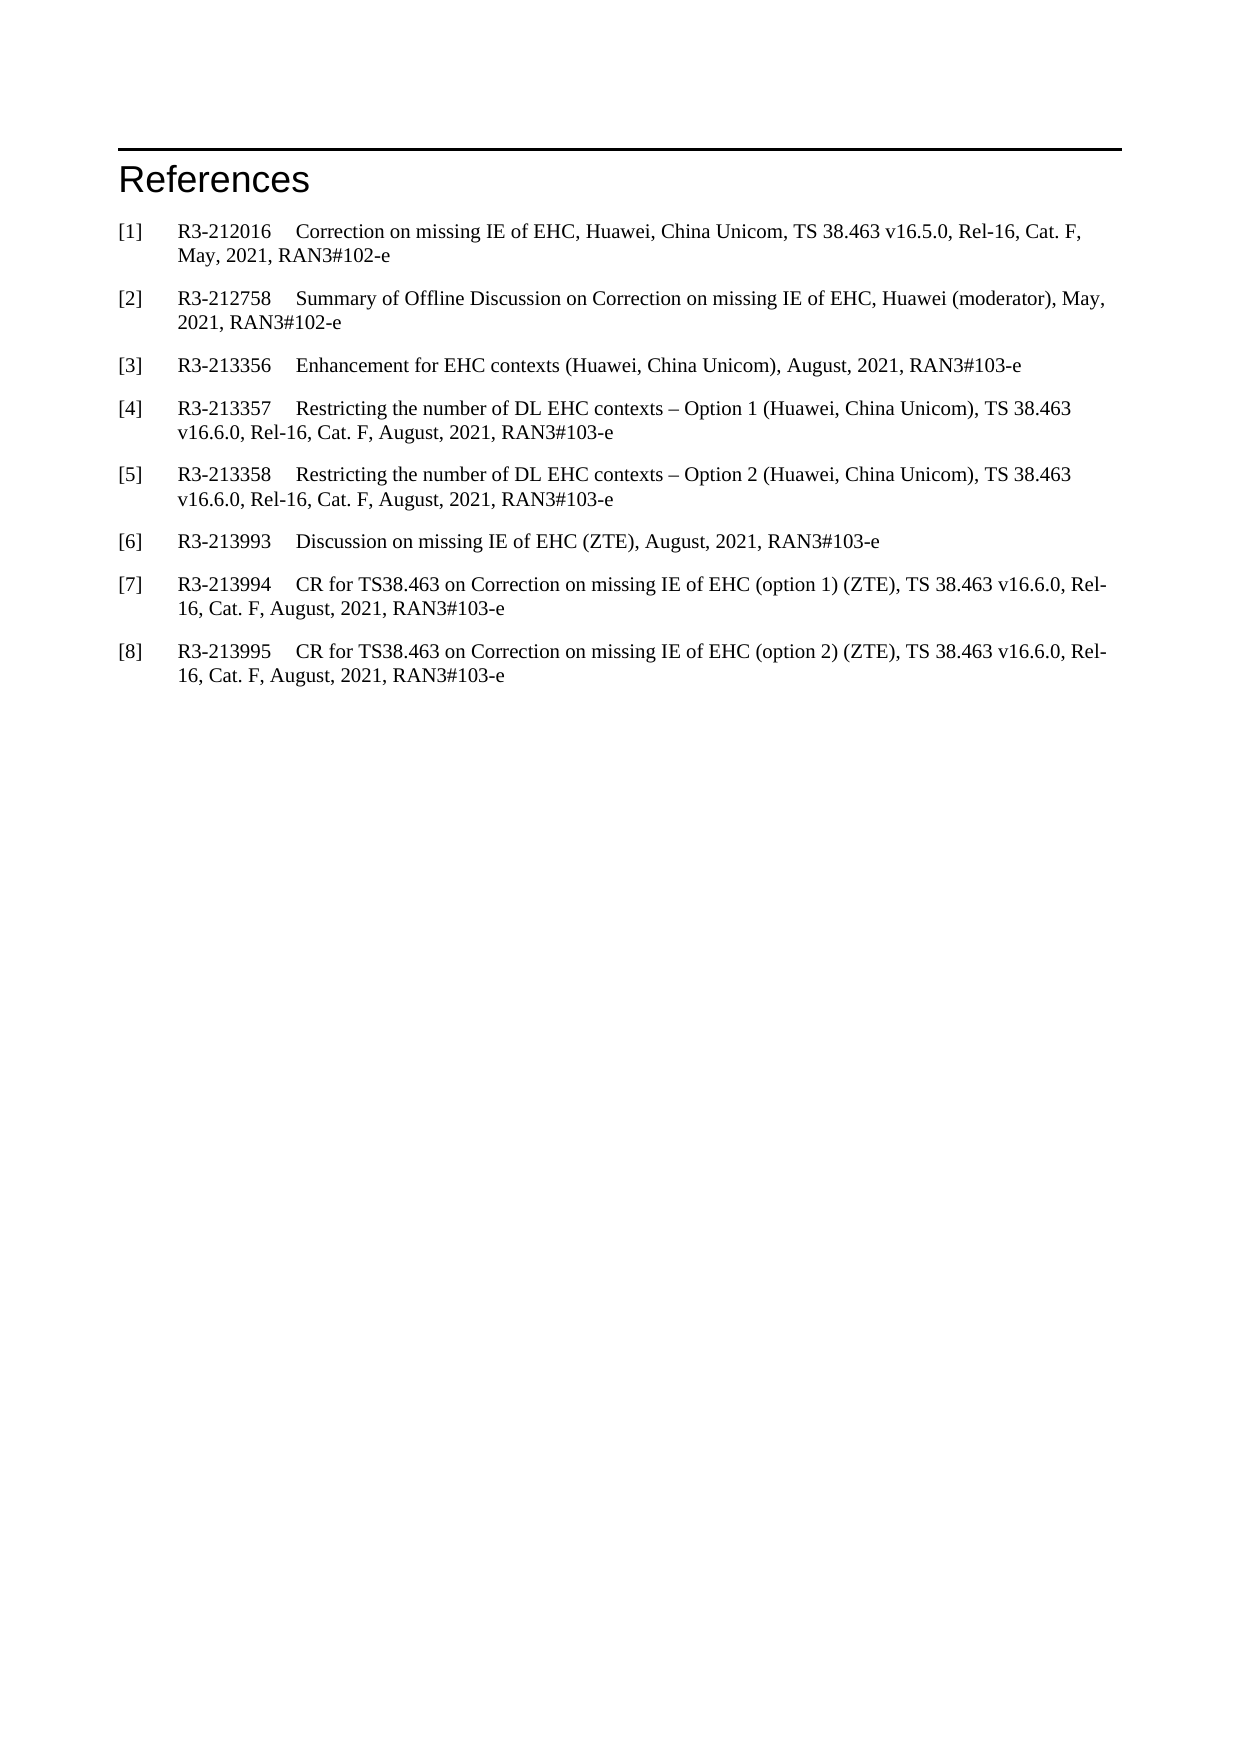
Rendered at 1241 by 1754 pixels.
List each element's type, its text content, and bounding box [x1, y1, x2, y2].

text R3-212016 Correction on missing IE of EHC, Huawei, China Unicom, TS 38.463 v16.5.0, Rel-16, Cat. F, May, 2021, RAN3#102-e [118, 219, 1122, 267]
subtitle References [118, 151, 1122, 200]
text R3-213993 Discussion on missing IE of EHC (ZTE), August, 2021, RAN3#103-e [118, 529, 1122, 553]
text R3-213357 Restricting the number of DL EHC contexts – Option 1 (Huawei, China Unicom), TS 38.463 v16.6.0, Rel-16, Cat. F, August, 2021, RAN3#103-e [118, 396, 1122, 444]
text R3-213995 CR for TS38.463 on Correction on missing IE of EHC (option 2) (ZTE), TS 38.463 v16.6.0, Rel-16, Cat. F, August, 2021, RAN3#103-e [118, 639, 1122, 687]
text R3-212758 Summary of Offline Discussion on Correction on missing IE of EHC, Huawei (moderator), May, 2021, RAN3#102-e [118, 286, 1122, 334]
text R3-213994 CR for TS38.463 on Correction on missing IE of EHC (option 1) (ZTE), TS 38.463 v16.6.0, Rel-16, Cat. F, August, 2021, RAN3#103-e [118, 572, 1122, 620]
text R3-213356 Enhancement for EHC contexts (Huawei, China Unicom), August, 2021, RAN3#103-e [118, 353, 1122, 377]
text R3-213358 Restricting the number of DL EHC contexts – Option 2 (Huawei, China Unicom), TS 38.463 v16.6.0, Rel-16, Cat. F, August, 2021, RAN3#103-e [118, 462, 1122, 511]
